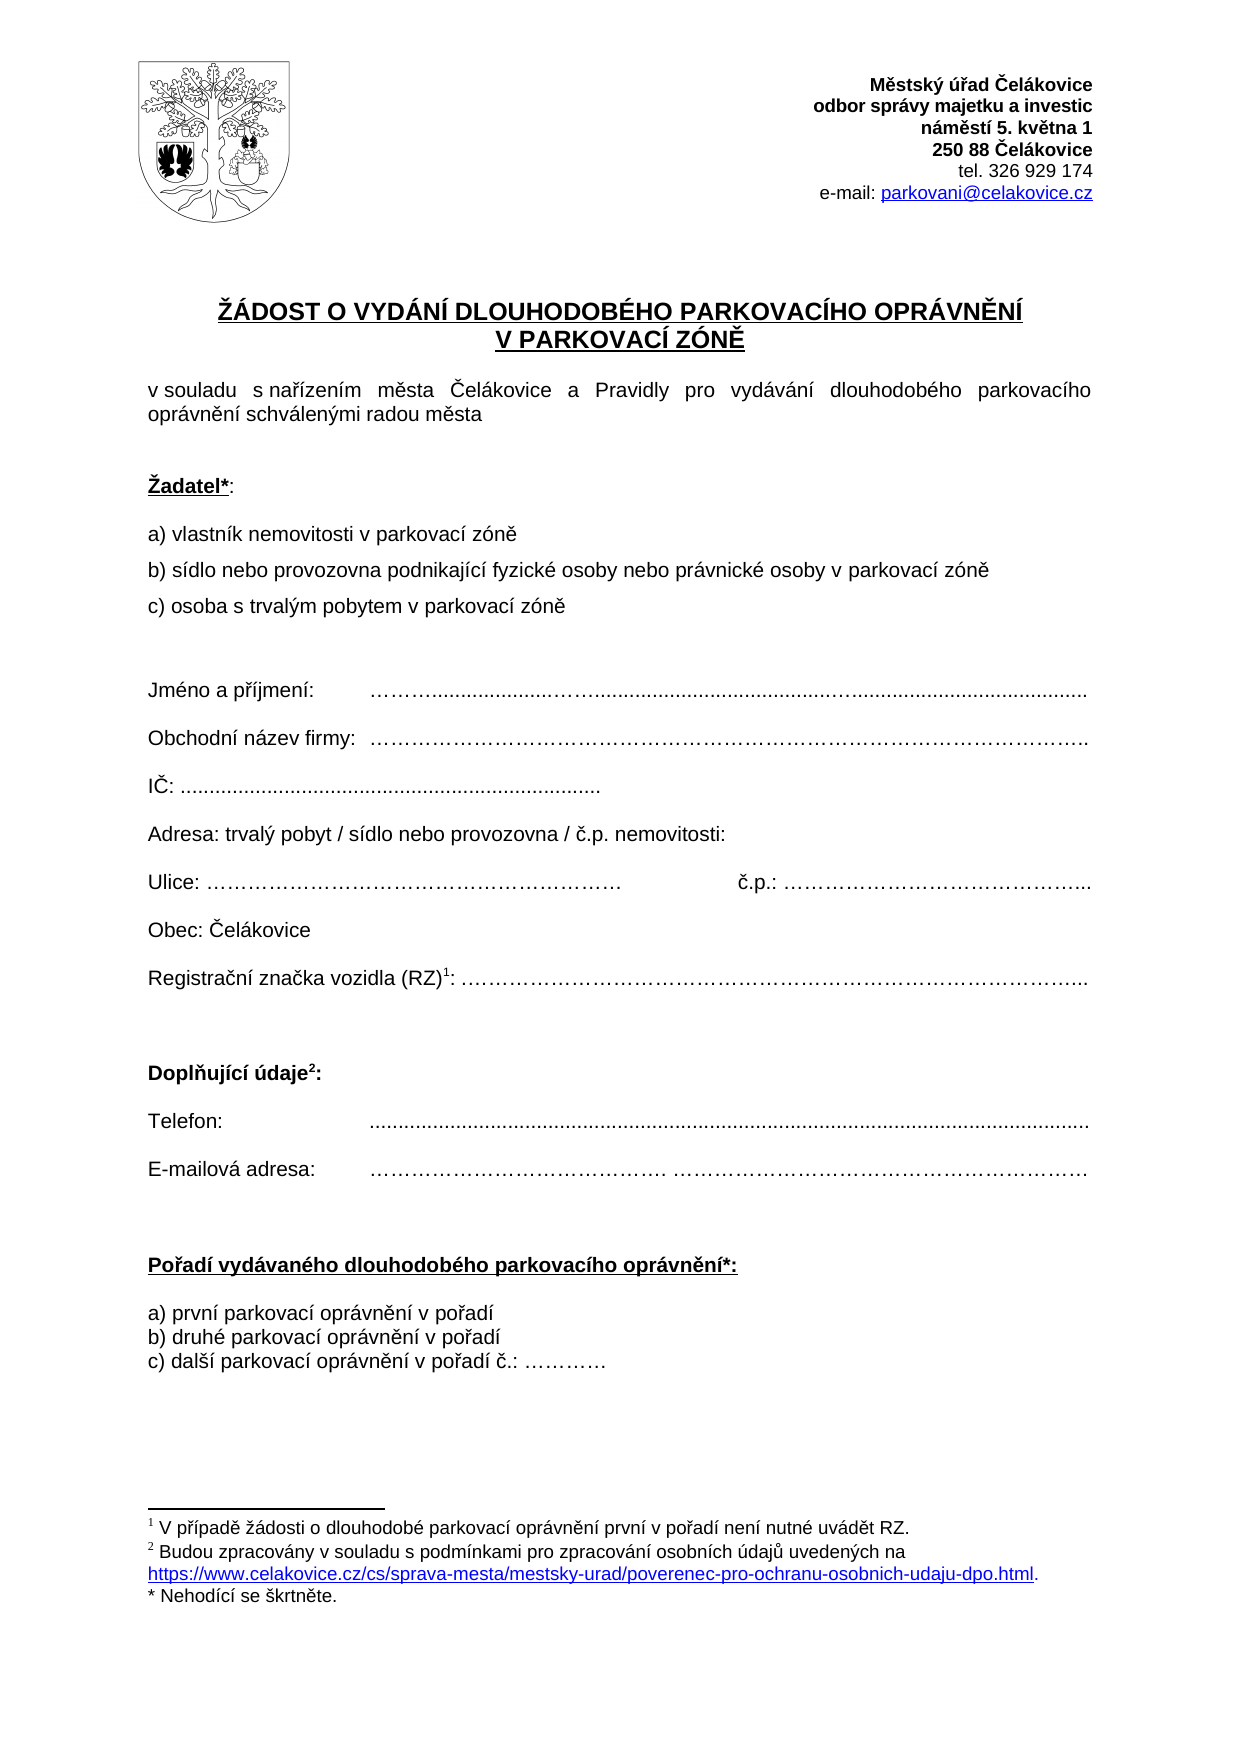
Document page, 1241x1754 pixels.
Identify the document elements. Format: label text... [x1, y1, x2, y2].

text E-mailová adresa: ……………………………………. …………………………………………………… [148, 1157, 1093, 1181]
text Registrační značka vozidla (RZ): .……………………………………………………………………………... [148, 941, 1093, 989]
title ŽÁDOST O VYDÁNÍ DLOUHODOBÉHO PARKOVACÍHO OPRÁVNĚNÍ V PARKOVACÍ ZÓNĚ [148, 297, 1093, 354]
text Telefon: ............................................................................................................................. [148, 1109, 1093, 1133]
text a) vlastník nemovitosti v parkovací zóně [148, 522, 1093, 546]
text Pořadí vydávaného dlouhodobého parkovacího oprávnění*: [148, 1253, 1093, 1277]
text Jméno a příjmení: ……….....................…….........................................…......................................... [148, 678, 1093, 702]
text Žadatel*: [148, 474, 1093, 498]
text Ulice: …………………………………………………… č.p.: ……………………………………... [148, 869, 1093, 893]
text Adresa: trvalý pobyt / sídlo nebo provozovna / č.p. nemovitosti: [148, 822, 1093, 846]
text a) první parkovací oprávnění v pořadí b) druhé parkovací oprávnění v pořadí [148, 1301, 1093, 1349]
text c) další parkovací oprávnění v pořadí č.: ………… [148, 1349, 1093, 1373]
text b) sídlo nebo provozovna podnikající fyzické osoby nebo právnické osoby v parkovací zóně [148, 558, 1093, 582]
text Obec: Čelákovice [148, 917, 1093, 941]
text c) osoba s trvalým pobytem v parkovací zóně [148, 594, 1093, 618]
text IČ: ......................................................................... [148, 774, 1093, 798]
text v souladu s nařízením města Čelákovice a Pravidly pro vydávání dlouhodobého parkovacího oprávnění schválenými radou města [148, 378, 1093, 426]
text Obchodní název firmy: ………………………………………………………………………………………….. [148, 726, 1093, 750]
picture [138, 61, 290, 223]
text Doplňující údaje: [148, 1061, 1093, 1085]
